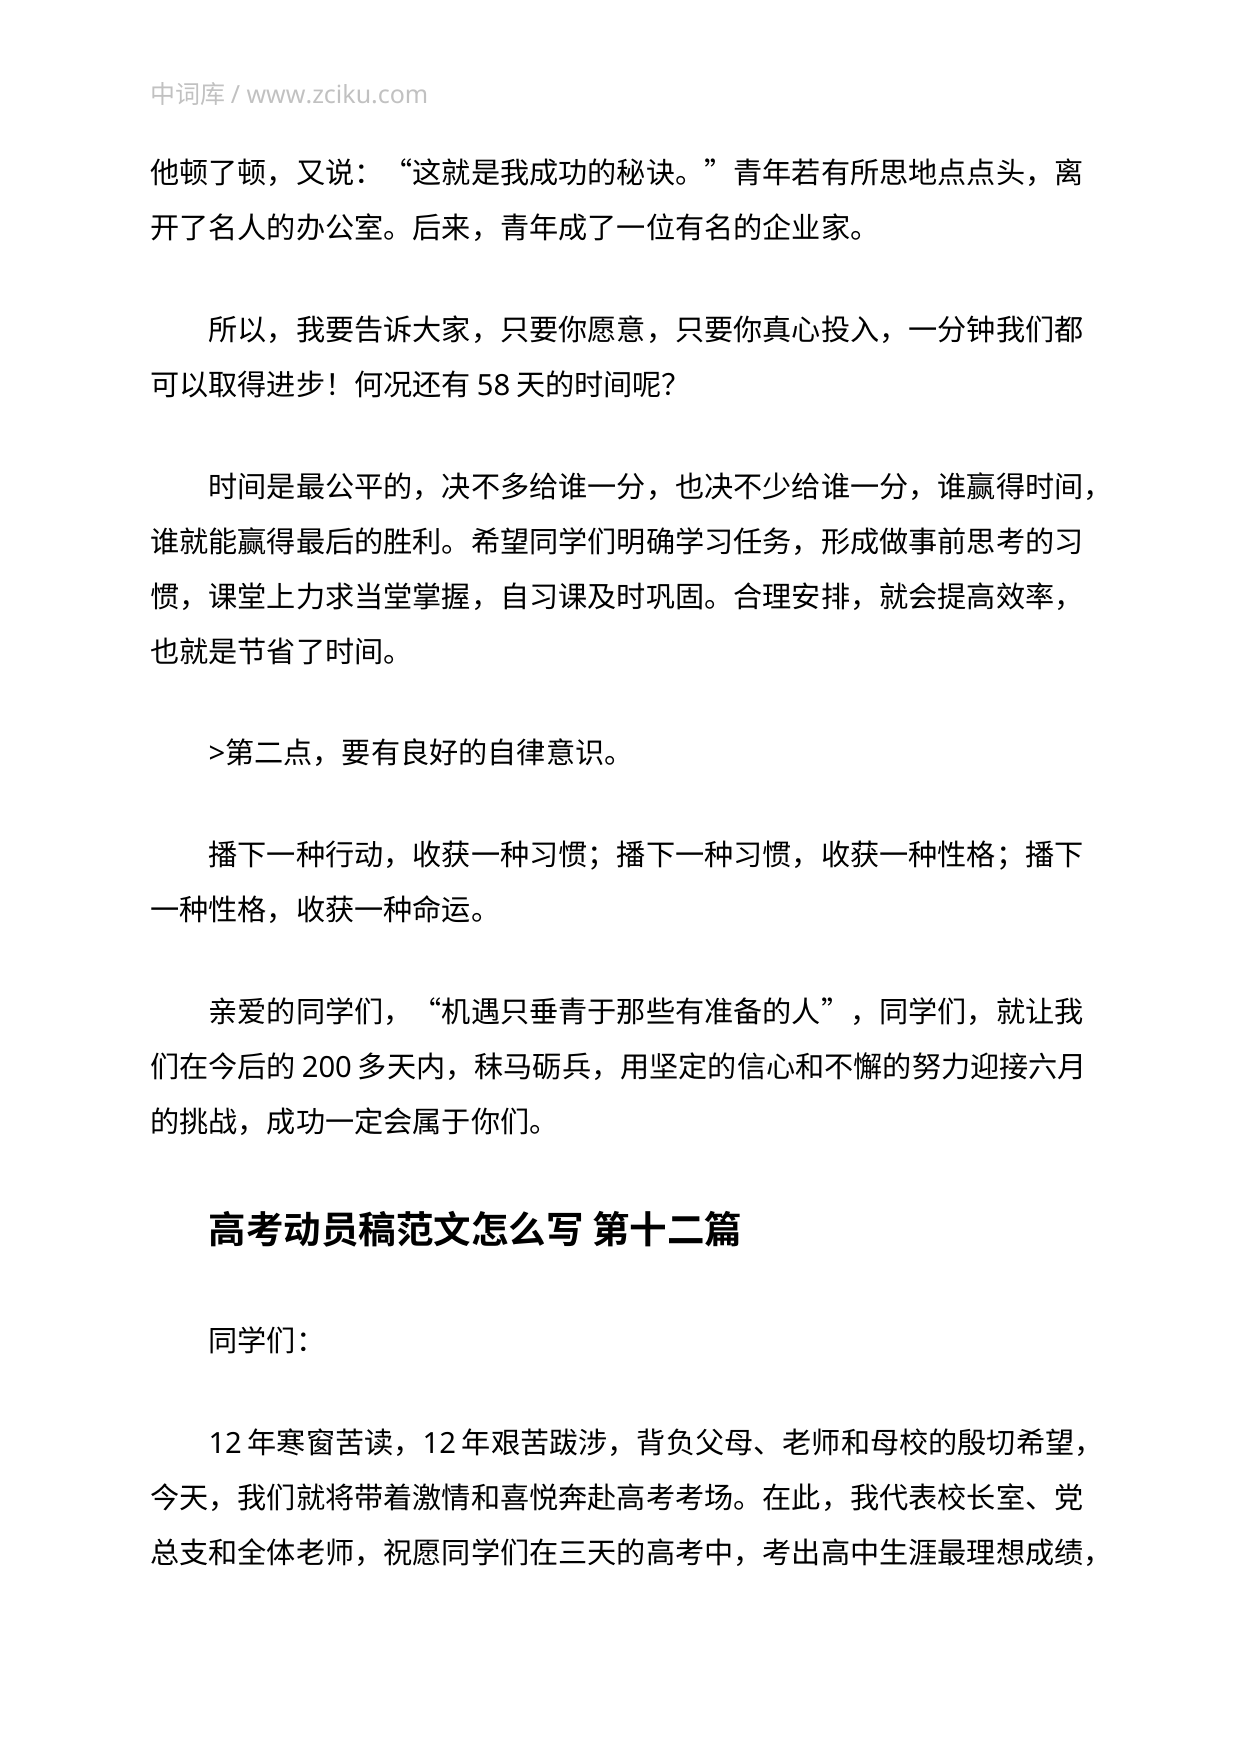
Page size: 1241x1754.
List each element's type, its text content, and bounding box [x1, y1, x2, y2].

text 时间是最公平的，决不多给谁一分，也决不少给谁一分，谁赢得时间，谁就能赢得最后的胜利。希望同学们明确学习任务，形成做事前思考的习惯，课堂上力求当堂掌握，自习课及时巩固。合理安排，就会提高效率，也就是节省了时间。 [150, 463, 1090, 671]
text 高考动员稿范文怎么写 第十二篇 [150, 1200, 1090, 1254]
text 亲爱的同学们，“机遇只垂青于那些有准备的人”，同学们，就让我们在今后的200多天内，秣马砺兵，用坚定的信心和不懈的努力迎接六月的挑战，成功一定会属于你们。 [150, 989, 1090, 1141]
text 同学们： [150, 1318, 1090, 1360]
text 播下一种行动，收获一种习惯；播下一种习惯，收获一种性格；播下一种性格，收获一种命运。 [150, 832, 1090, 929]
text 所以，我要告诉大家，只要你愿意，只要你真心投入，一分钟我们都可以取得进步！何况还有58天的时间呢？ [150, 307, 1090, 404]
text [150, 150, 1090, 247]
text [150, 1419, 1090, 1572]
text >第二点，要有良好的自律意识。 [150, 730, 1090, 772]
